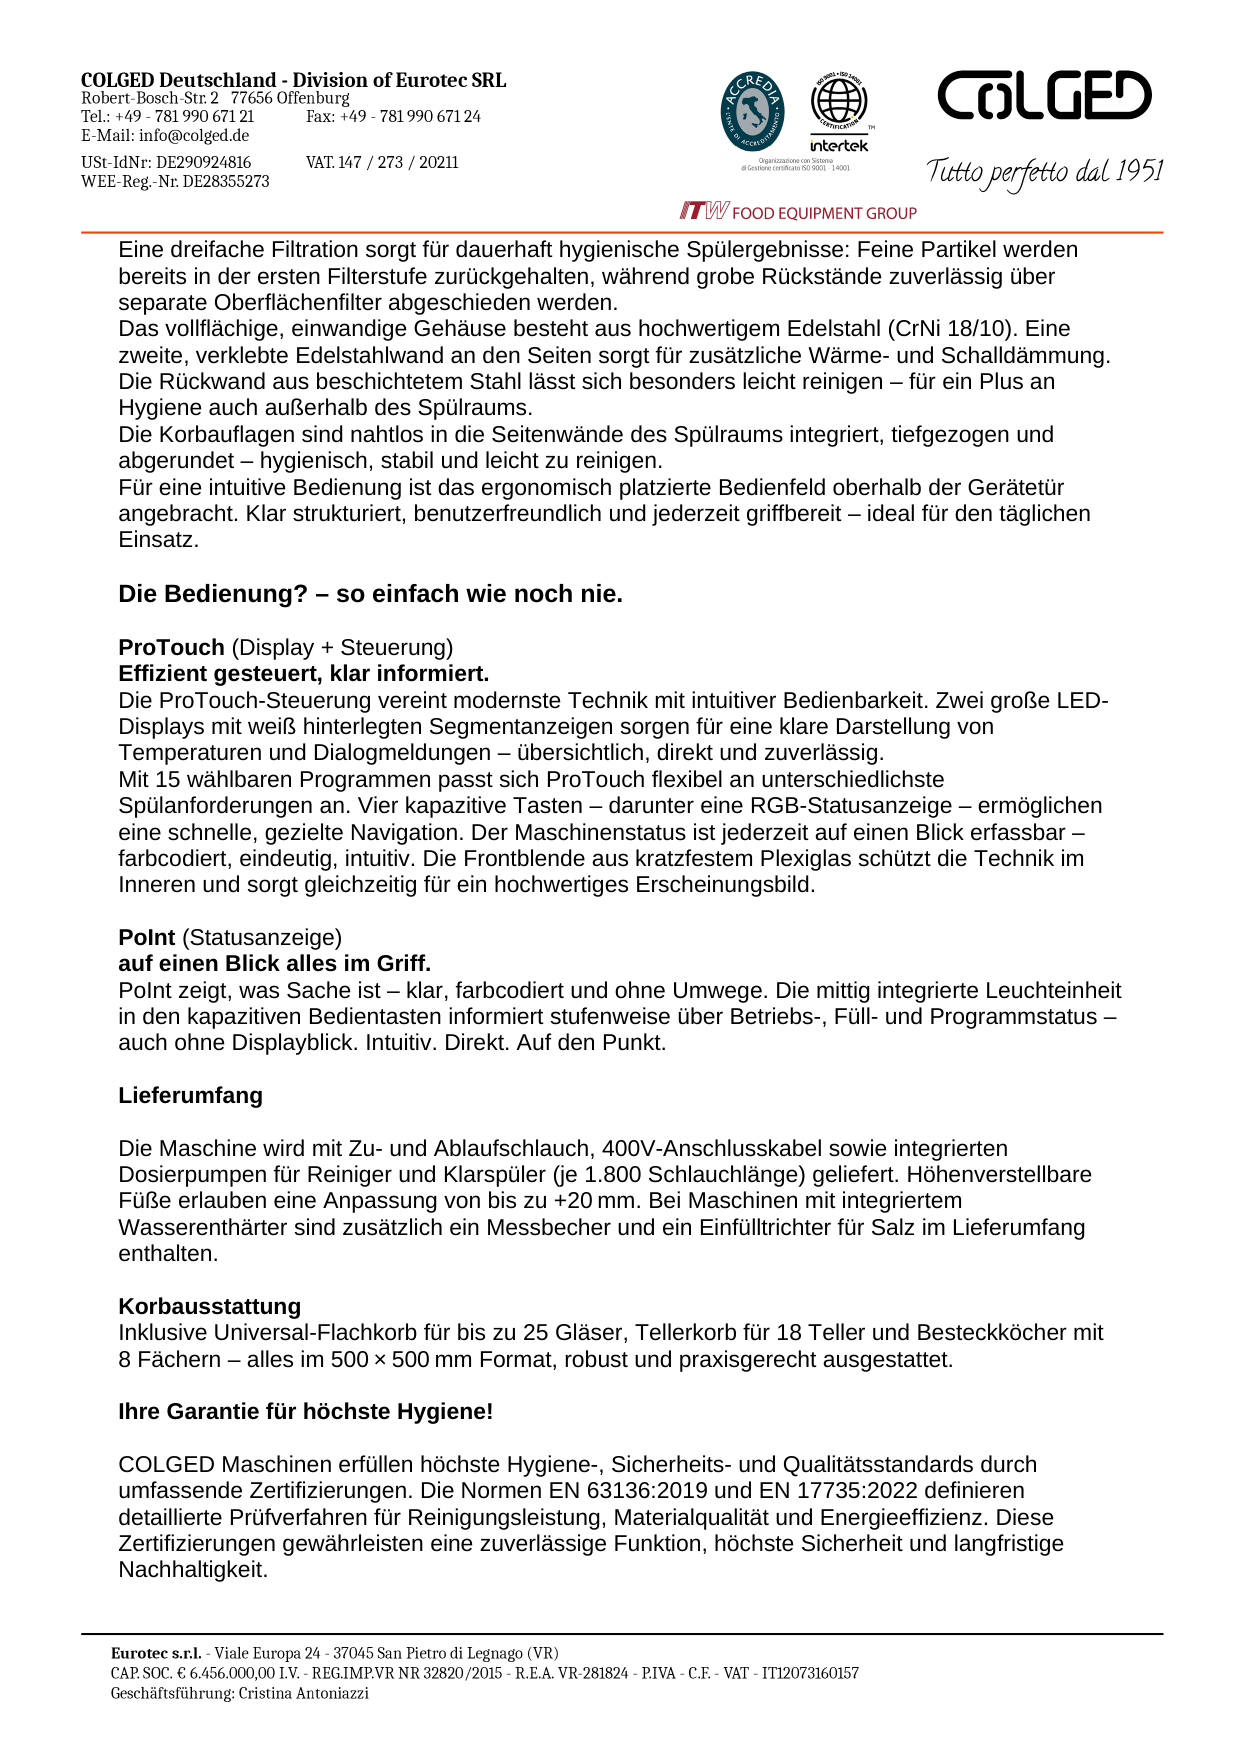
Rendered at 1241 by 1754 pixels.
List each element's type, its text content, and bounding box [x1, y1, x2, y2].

text PoInt (Statusanzeige) [118, 924, 1122, 950]
text Lieferumfang [118, 1082, 1122, 1108]
text Für eine intuitive Bedienung ist das ergonomisch platzierte Bedienfeld oberhalb der Gerätetür angebracht. Klar strukturiert, benutzerfreundlich und jederzeit griffbereit – ideal für den täglichen Einsatz. [118, 473, 1122, 552]
text Die Maschine wird mit Zu- und Ablaufschlauch, 400V-Anschlusskabel sowie integrierten Dosierpumpen für Reiniger und Klarspüler (je 1.800 Schlauchlänge) geliefert. Höhenverstellbare Füße erlauben eine Anpassung von bis zu +20 mm. Bei Maschinen mit integriertem Wasserenthärter sind zusätzlich ein Messbecher und ein Einfülltrichter für Salz im Lieferumfang enthalten. [118, 1135, 1122, 1266]
picture [3, 0, 1241, 1733]
text Die Bedienung? – so einfach wie noch nie. [118, 579, 1122, 608]
text Das vollflächige, einwandige Gehäuse besteht aus hochwertigem Edelstahl (CrNi 18/10). Eine zweite, verklebte Edelstahlwand an den Seiten sorgt für zusätzliche Wärme- und Schalldämmung. Die Rückwand aus beschichtetem Stahl lässt sich besonders leicht reinigen – für ein Plus an Hygiene auch außerhalb des Spülraums. [118, 315, 1122, 421]
text Die ProTouch-Steuerung vereint modernste Technik mit intuitiver Bedienbarkeit. Zwei große LED-Displays mit weiß hinterlegten Segmentanzeigen sorgen für eine klare Darstellung von Temperaturen und Dialogmeldungen – übersichtlich, direkt und zuverlässig. [118, 687, 1122, 766]
text Mit 15 wählbaren Programmen passt sich ProTouch flexibel an unterschiedlichste Spülanforderungen an. Vier kapazitive Tasten – darunter eine RGB-Statusanzeige – ermöglichen eine schnelle, gezielte Navigation. Der Maschinenstatus ist jederzeit auf einen Blick erfassbar – farbcodiert, eindeutig, intuitiv. Die Frontblende aus kratzfestem Plexiglas schützt die Technik im Inneren und sorgt gleichzeitig für ein hochwertiges Erscheinungsbild. [118, 766, 1122, 897]
text COLGED Maschinen erfüllen höchste Hygiene-, Sicherheits- und Qualitätsstandards durch umfassende Zertifizierungen. Die Normen EN 63136:2019 und EN 17735:2022 definieren detaillierte Prüfverfahren für Reinigungsleistung, Materialqualität und Energieeffizienz. Diese Zertifizierungen gewährleisten eine zuverlässige Funktion, höchste Sicherheit und langfristige Nachhaltigkeit. [118, 1451, 1122, 1583]
text auf einen Blick alles im Griff. [118, 950, 1122, 977]
text PoInt zeigt, was Sache ist – klar, farbcodiert und ohne Umwege. Die mittig integrierte Leuchteinheit in den kapazitiven Bedientasten informiert stufenweise über Betriebs-, Füll- und Programmstatus – auch ohne Displayblick. Intuitiv. Direkt. Auf den Punkt. [118, 977, 1122, 1056]
text Eine dreifache Filtration sorgt für dauerhaft hygienische Spülergebnisse: Feine Partikel werden bereits in der ersten Filterstufe zurückgehalten, während grobe Rückstände zuverlässig über separate Oberflächenfilter abgeschieden werden. [118, 236, 1122, 315]
text ProTouch (Display + Steuerung) Effizient gesteuert, klar informiert. [118, 634, 1122, 687]
text Die Korbauflagen sind nahtlos in die Seitenwände des Spülraums integriert, tiefgezogen und abgerundet – hygienisch, stabil und leicht zu reinigen. [118, 421, 1122, 473]
text Ihre Garantie für höchste Hygiene! [118, 1398, 1122, 1424]
text Korbausstattung Inklusive Universal-Flachkorb für bis zu 25 Gläser, Tellerkorb für 18 Teller und Besteckköcher mit 8 Fächern – alles im 500 × 500 mm Format, robust und praxisgerecht ausgestattet. [118, 1293, 1122, 1372]
